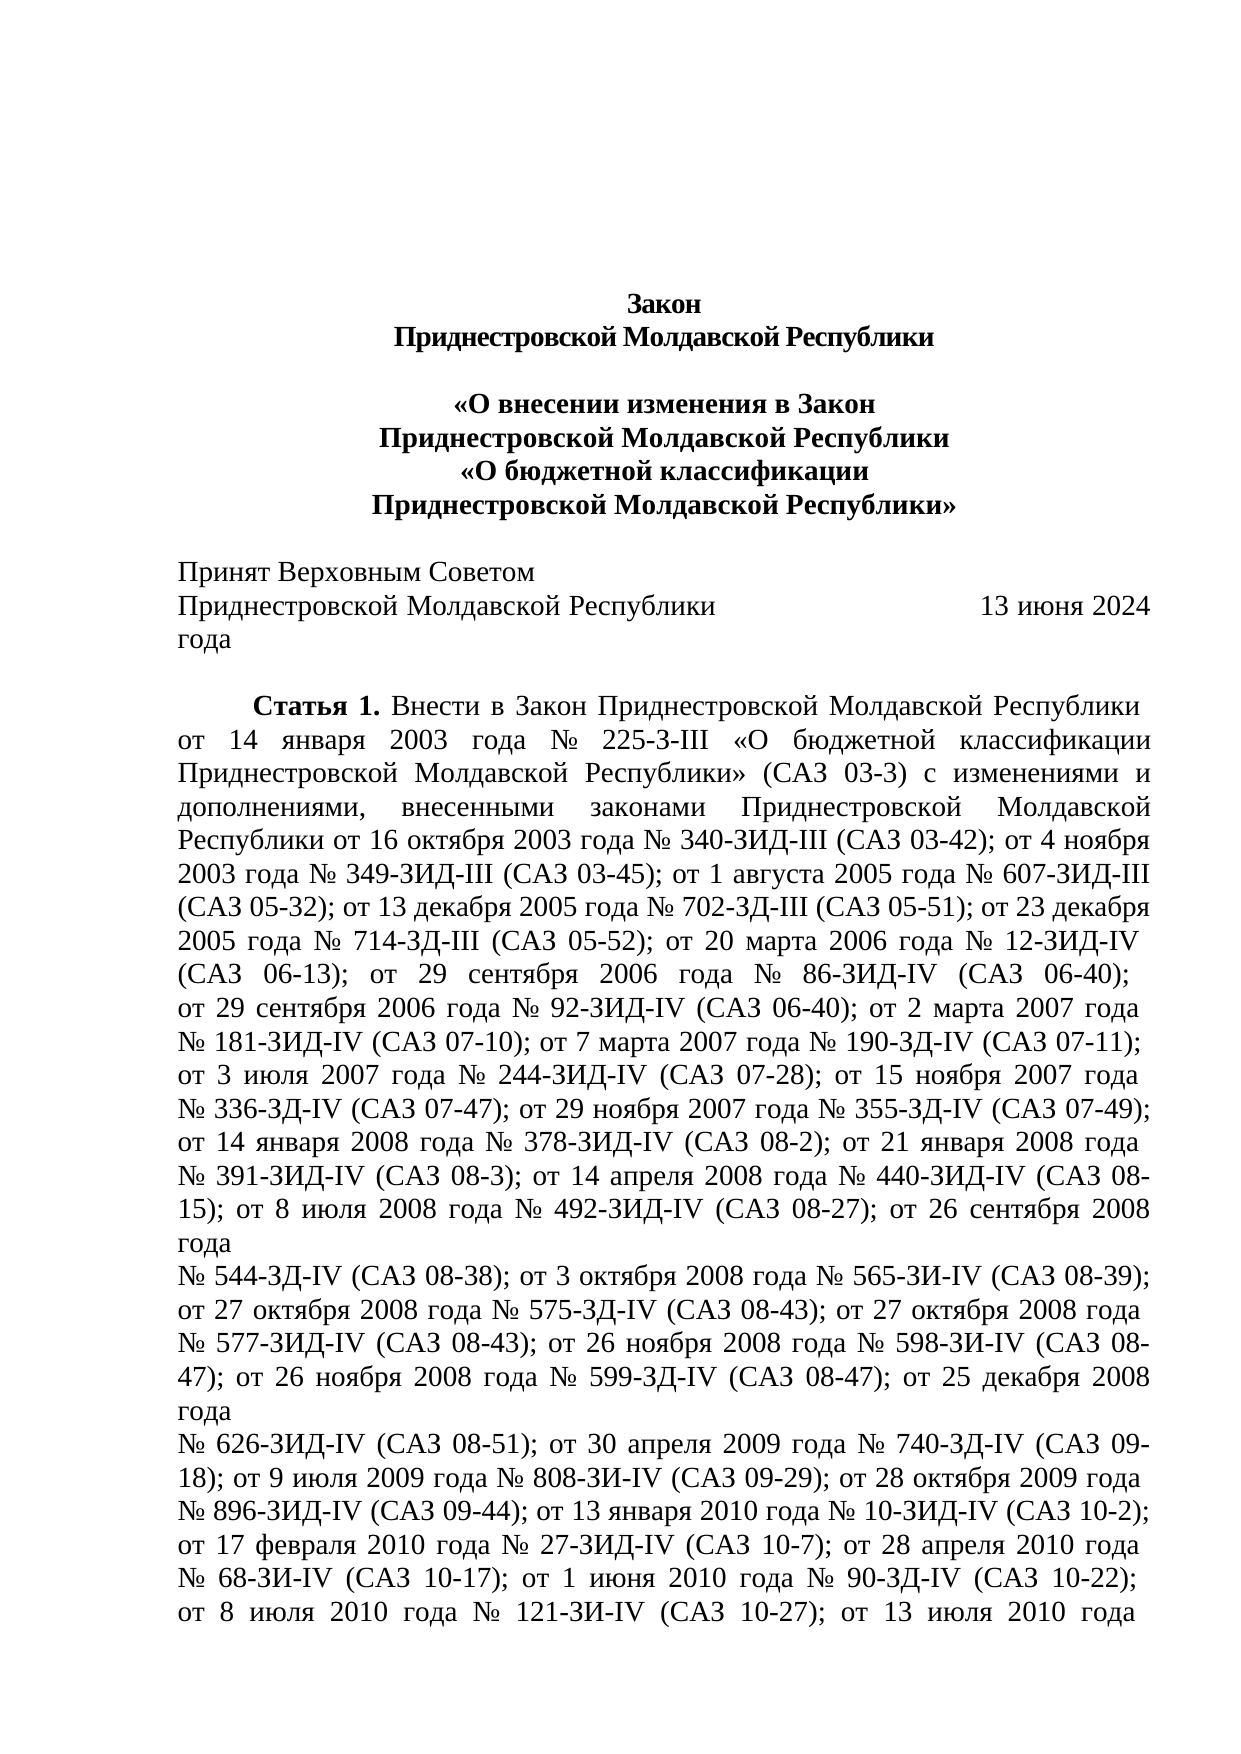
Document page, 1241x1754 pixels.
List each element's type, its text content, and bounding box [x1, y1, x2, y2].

text Закон [177, 286, 1152, 319]
text «О внесении изменения в Закон [177, 386, 1152, 420]
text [177, 688, 1152, 1627]
text Приднестровской Молдавской Республики [177, 420, 1152, 453]
text Приднестровской Молдавской Республики» [177, 487, 1152, 521]
text Приднестровской Молдавской Республики [177, 319, 1152, 353]
text Принят Верховным Советом [177, 554, 1152, 588]
text Приднестровской Молдавской Республики 13 июня 2024 года [177, 588, 1152, 655]
text «О бюджетной классификации [177, 453, 1152, 487]
